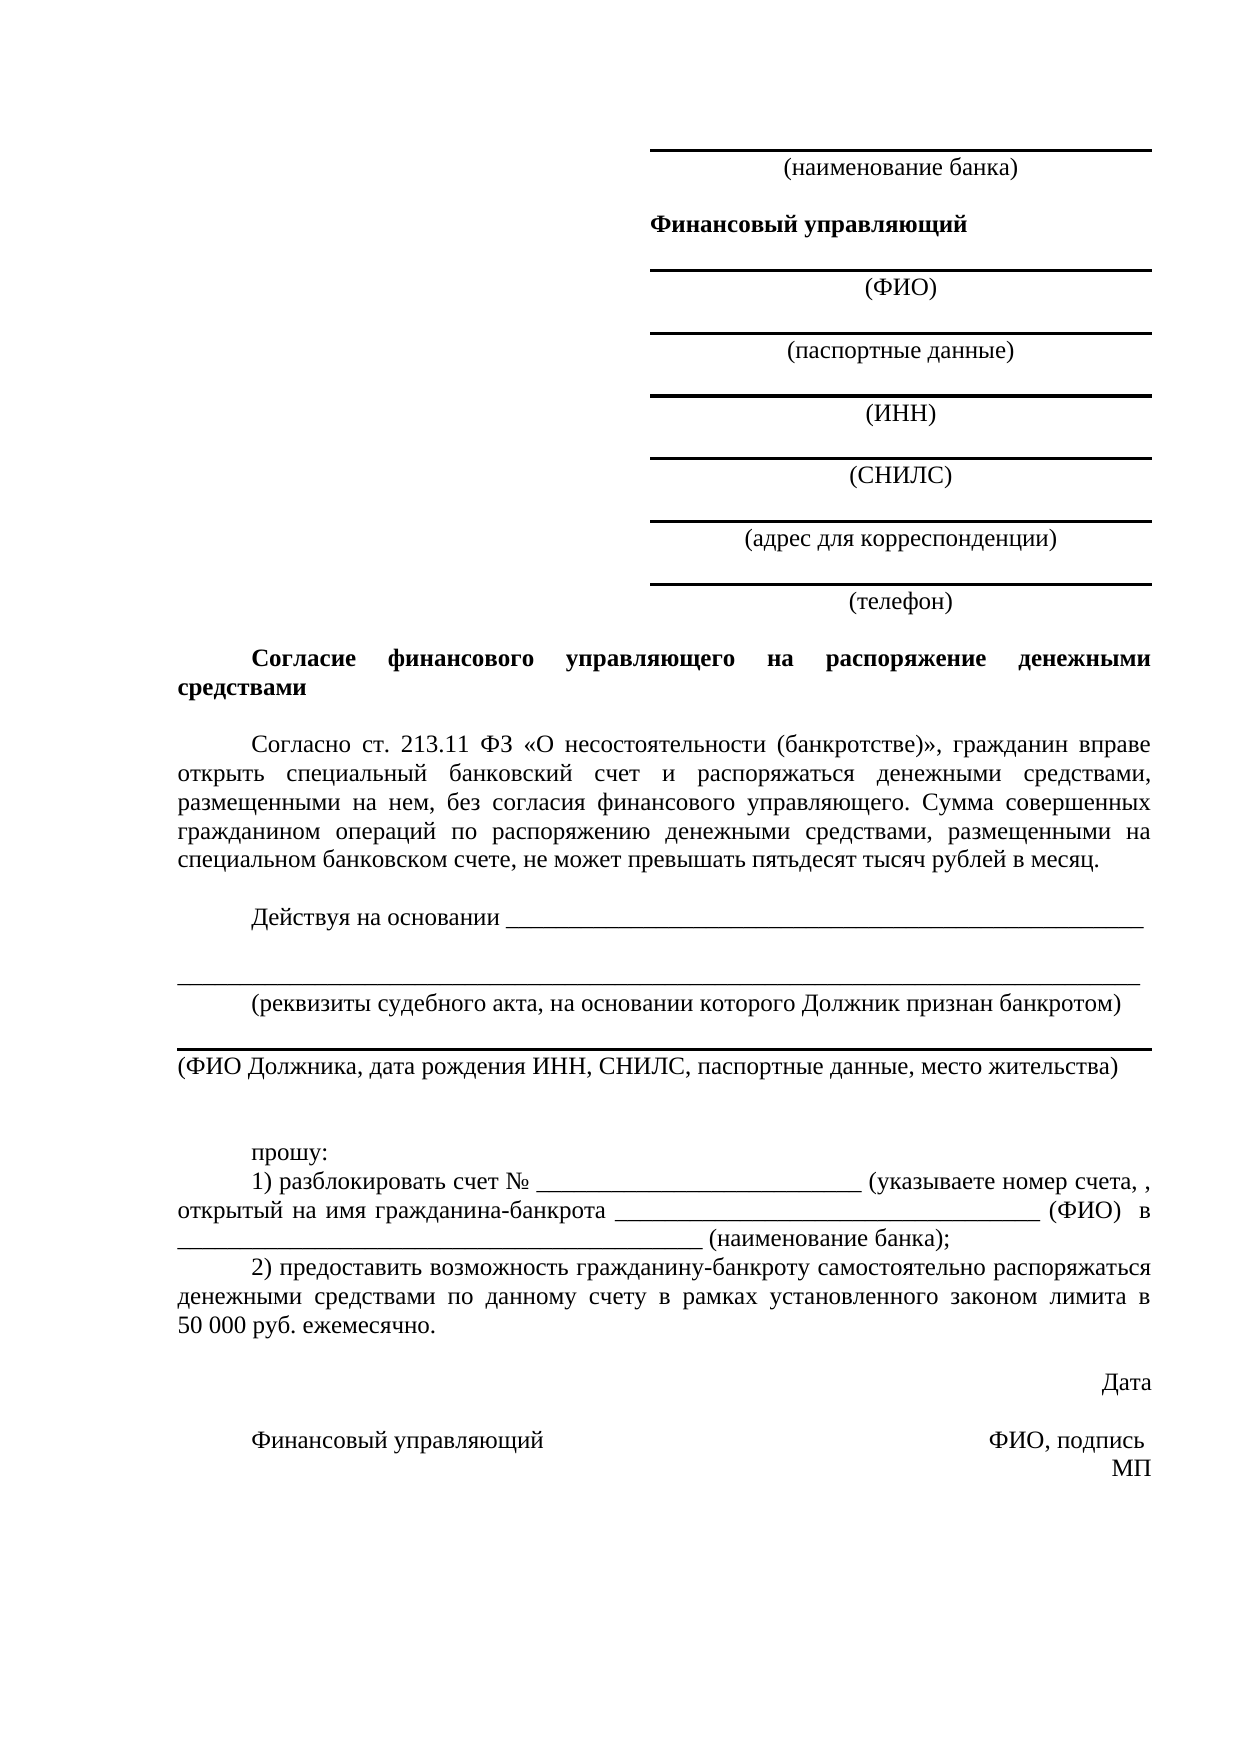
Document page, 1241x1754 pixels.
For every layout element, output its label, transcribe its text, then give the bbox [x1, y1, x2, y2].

text (СНИЛС) [650, 460, 1152, 489]
text Действуя на основании ___________________________________________________ [177, 902, 1152, 931]
text (адрес для корреспонденции) [650, 523, 1152, 552]
text (наименование банка) [650, 152, 1152, 181]
text Финансовый управляющий ФИО, подпись [177, 1425, 1152, 1453]
text (реквизиты судебного акта, на основании которого Должник признан банкротом) [177, 988, 1152, 1017]
text (ФИО) [650, 272, 1152, 301]
text Согласно ст. 213.11 ФЗ «О несостоятельности (банкротстве)», гражданин вправе открыть специальный банковский счет и распоряжаться денежными средствами, размещенными на нем, без согласия финансового управляющего. Сумма совершенных гражданином операций по распоряжению денежными средствами, размещенными на специальном банковском счете, не может превышать пятьдесят тысяч рублей в месяц. [177, 729, 1152, 873]
text 2) предоставить возможность гражданину-банкроту самостоятельно распоряжаться денежными средствами по данному счету в рамках установленного законом лимита в 50 000 руб. ежемесячно. [177, 1252, 1152, 1338]
text Согласие финансового управляющего на распоряжение денежными средствами [177, 643, 1152, 701]
text МП [177, 1453, 1152, 1482]
text _____________________________________________________________________________ [177, 959, 1152, 988]
text Дата [177, 1367, 1152, 1396]
text (паспортные данные) [650, 335, 1152, 364]
text прошу: [177, 1137, 1152, 1166]
text (ФИО Должника, дата рождения ИНН, СНИЛС, паспортные данные, место жительства) [177, 1051, 1152, 1080]
text (ИНН) [650, 398, 1152, 426]
text Финансовый управляющий [650, 209, 1152, 238]
text (телефон) [650, 586, 1152, 614]
text 1) разблокировать счет № __________________________ (указываете номер счета, , открытый на имя гражданина-банкрота __________________________________ (ФИО) в __________________________________________ (наименование банка); [177, 1166, 1152, 1252]
